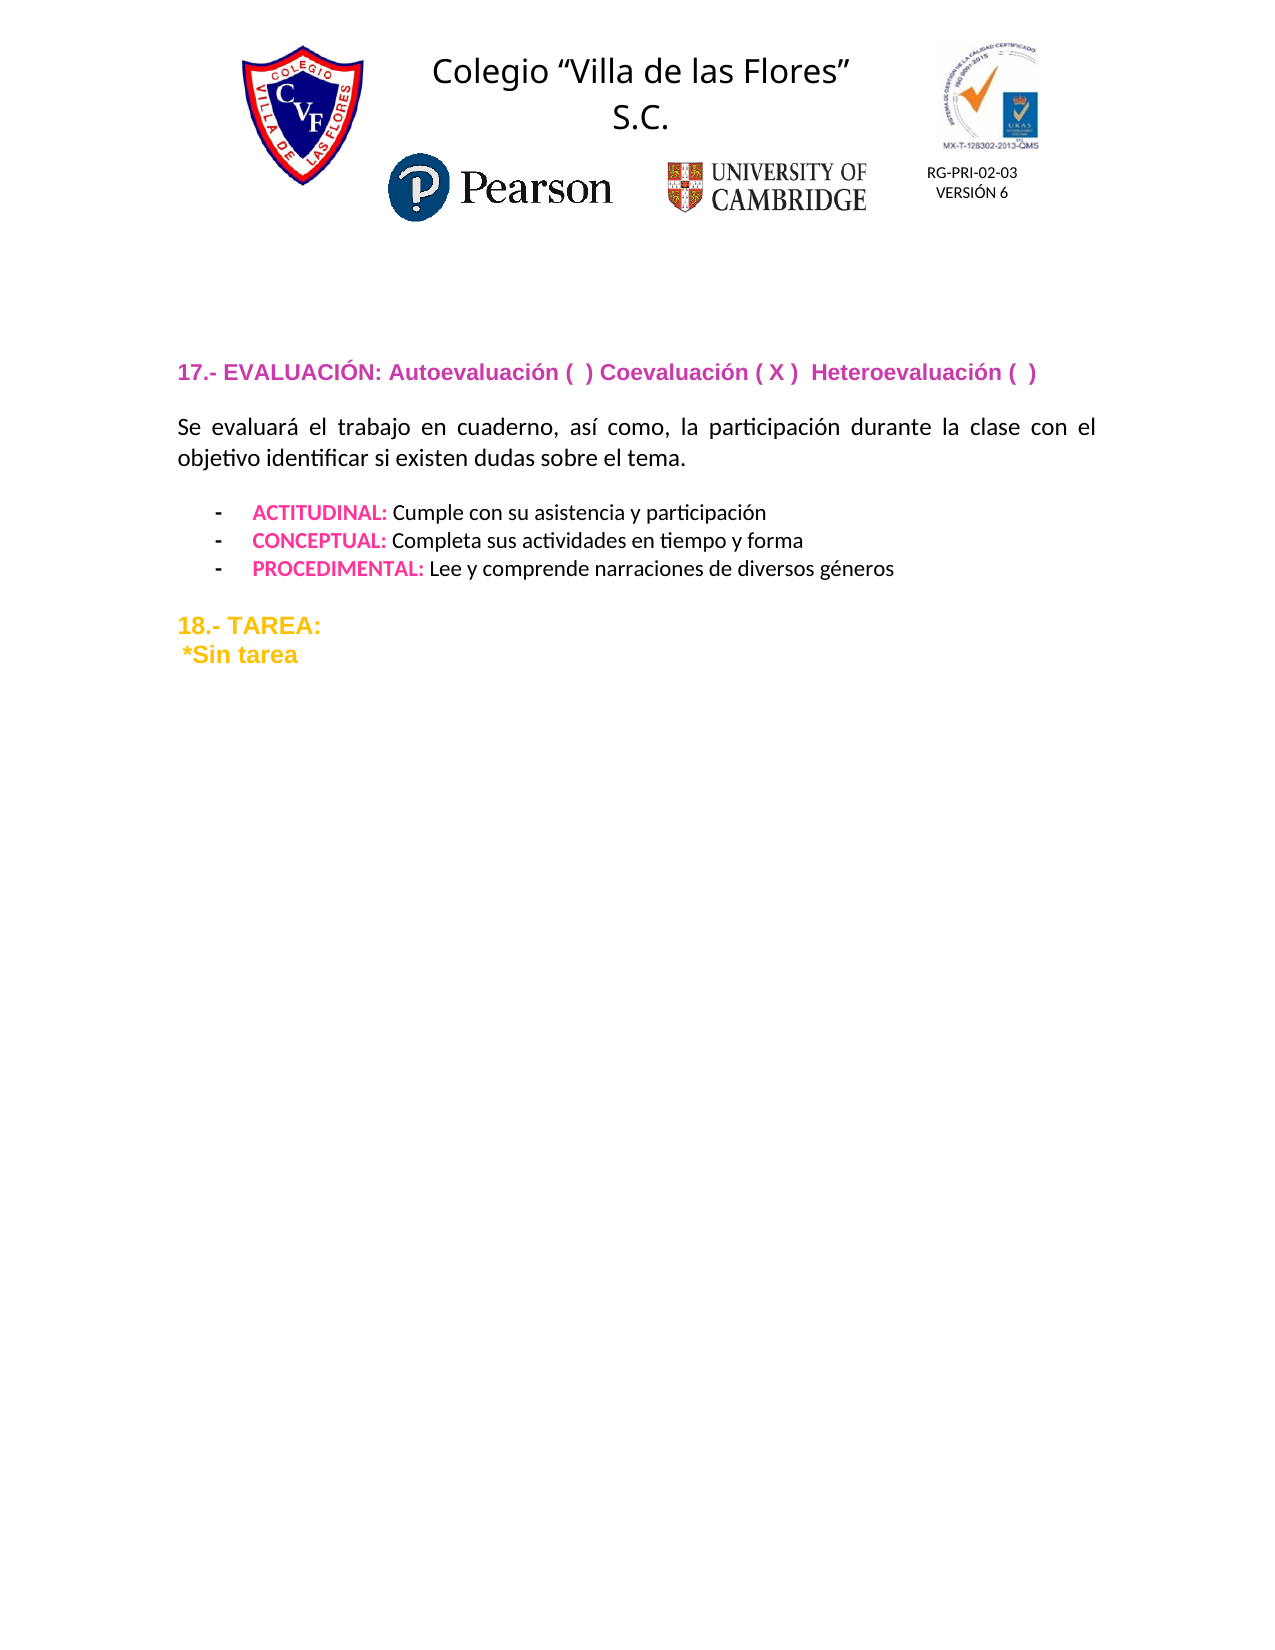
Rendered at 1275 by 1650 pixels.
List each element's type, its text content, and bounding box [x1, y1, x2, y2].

picture [235, 41, 373, 190]
list CONCEPTUAL: Completa sus actividades en tiempo y forma [215, 527, 1098, 554]
text 17.- EVALUACIÓN: Autoevaluación ( ) Coevaluación ( X ) Heteroevaluación ( ) [177, 358, 1098, 385]
list PROCEDIMENTAL: Lee y comprende narraciones de diversos géneros [215, 554, 1098, 583]
text *Sin tarea [177, 640, 1098, 669]
text Se evaluará el trabajo en cuaderno, así como, la participación durante la clase con el objetivo identificar si existen dudas sobre el tema. [177, 411, 1098, 472]
list ACTITUDINAL: Cumple con su asistencia y participación [215, 498, 1098, 527]
picture [937, 40, 1040, 153]
picture [381, 148, 619, 225]
text 18.- TAREA: [177, 611, 1098, 640]
